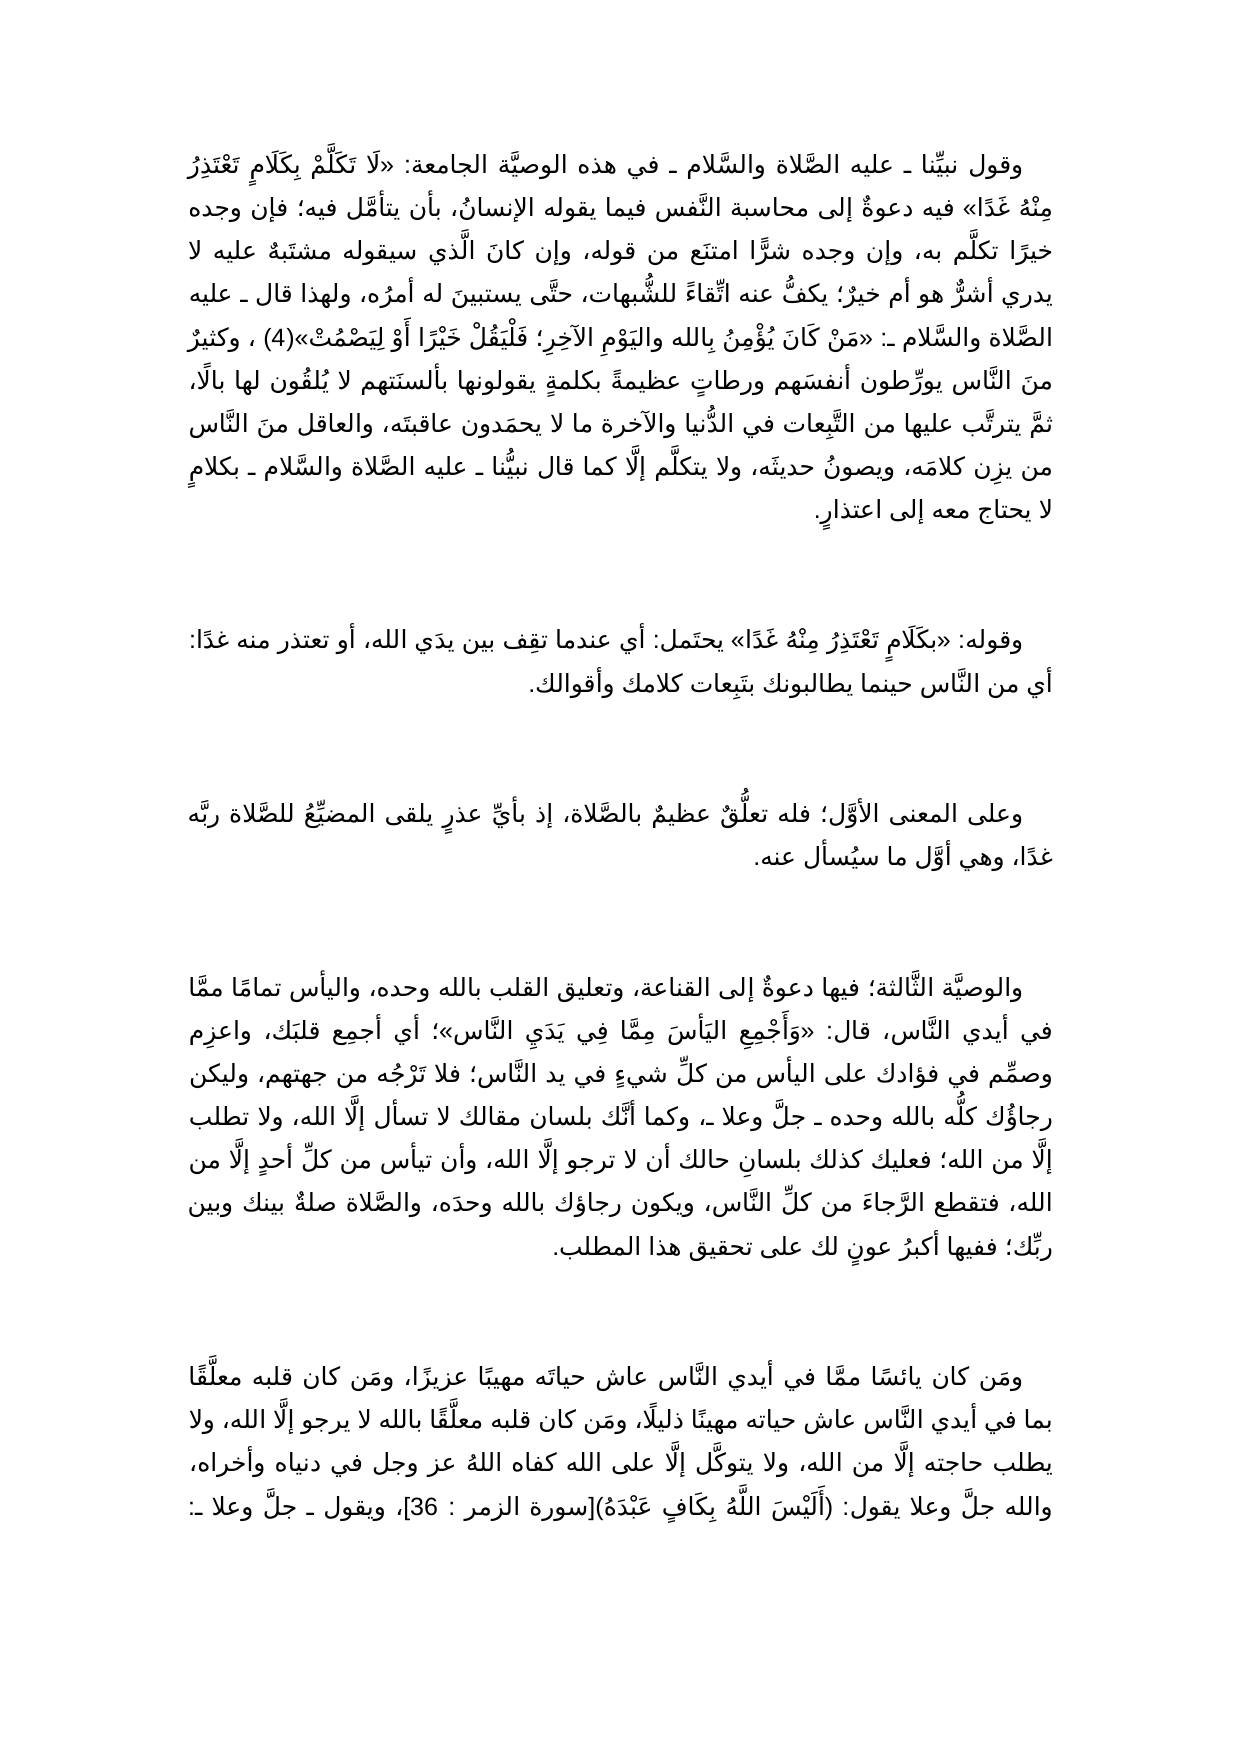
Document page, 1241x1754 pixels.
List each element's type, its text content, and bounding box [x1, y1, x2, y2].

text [187, 1362, 1053, 1520]
text وقول نبيِّنا ـ عليه الصَّلاة والسَّلام ـ في هذه الوصيَّة الجامعة: «لَا تَكَلَّمْ بِكَلَامٍ تَعْتَذِرُ مِنْهُ غَدًا» فيه دعوةٌ إلى محاسبة النَّفس فيما يقوله الإنسانُ، بأن يتأمَّل فيه؛ فإن وجده خيرًا تكلَّم به، وإن وجده شرًّا امتنَع من قوله، وإن كانَ الَّذي سيقوله مشتَبهٌ عليه لا يدري أشرٌّ هو أم خيرٌ؛ يكفُّ عنه اتِّقاءً للشُّبهات، حتَّى يستبينَ له أمرُه، ولهذا قال ـ عليه الصَّلاة والسَّلام ـ: «مَنْ كَانَ يُؤْمِنُ بِالله واليَوْمِ الآخِرِ؛ فَلْيَقُلْ خَيْرًا أَوْ لِيَصْمُتْ»(4) ، وكثيرٌ منَ النَّاس يورِّطون أنفسَهم ورطاتٍ عظيمةً بكلمةٍ يقولونها بألسنَتهم لا يُلقُون لها بالًا، ثمَّ يترتَّب عليها من التَّبِعات في الدُّنيا والآخرة ما لا يحمَدون عاقبتَه، والعاقل منَ النَّاس من يزِن كلامَه، ويصونُ حديثَه، ولا يتكلَّم إلَّا كما قال نبيُّنا ـ عليه الصَّلاة والسَّلام ـ بكلامٍ لا يحتاج معه إلى اعتذارٍ. [187, 150, 1053, 524]
text وعلى المعنى الأوَّل؛ فله تعلُّقٌ عظيمٌ بالصَّلاة، إذ بأيِّ عذرٍ يلقى المضيِّعُ للصَّلاة ربَّه غدًا، وهي أوَّل ما سيُسأل عنه. [187, 799, 1053, 871]
text والوصيَّة الثَّالثة؛ فيها دعوةٌ إلى القناعة، وتعليق القلب بالله وحده، واليأس تمامًا ممَّا في أيدي النَّاس، قال: «وَأَجْمِعِ اليَأسَ مِمَّا فِي يَدَيِ النَّاس»؛ أي أجمِع قلبَك، واعزِم وصمِّم في فؤادك على اليأس من كلِّ شيءٍ في يد النَّاس؛ فلا تَرْجُه من جهتهم، وليكن رجاؤُك كلُّه بالله وحده ـ جلَّ وعلا ـ، وكما أنَّك بلسان مقالك لا تسأل إلَّا الله، ولا تطلب إلَّا من الله؛ فعليك كذلك بلسانِ حالك أن لا ترجو إلَّا الله، وأن تيأس من كلِّ أحدٍ إلَّا من الله، فتقطع الرَّجاءَ من كلِّ النَّاس، ويكون رجاؤك بالله وحدَه، والصَّلاة صلةٌ بينك وبين ربِّك؛ ففيها أكبرُ عونٍ لك على تحقيق هذا المطلب. [187, 973, 1053, 1260]
text وقوله: «بكَلَامٍ تَعْتَذِرُ مِنْهُ غَدًا» يحتَمل: أي عندما تقِف بين يدَي الله، أو تعتذر منه غدًا: أي من النَّاس حينما يطالبونك بتَبِعات كلامك وأقوالك. [187, 626, 1053, 697]
